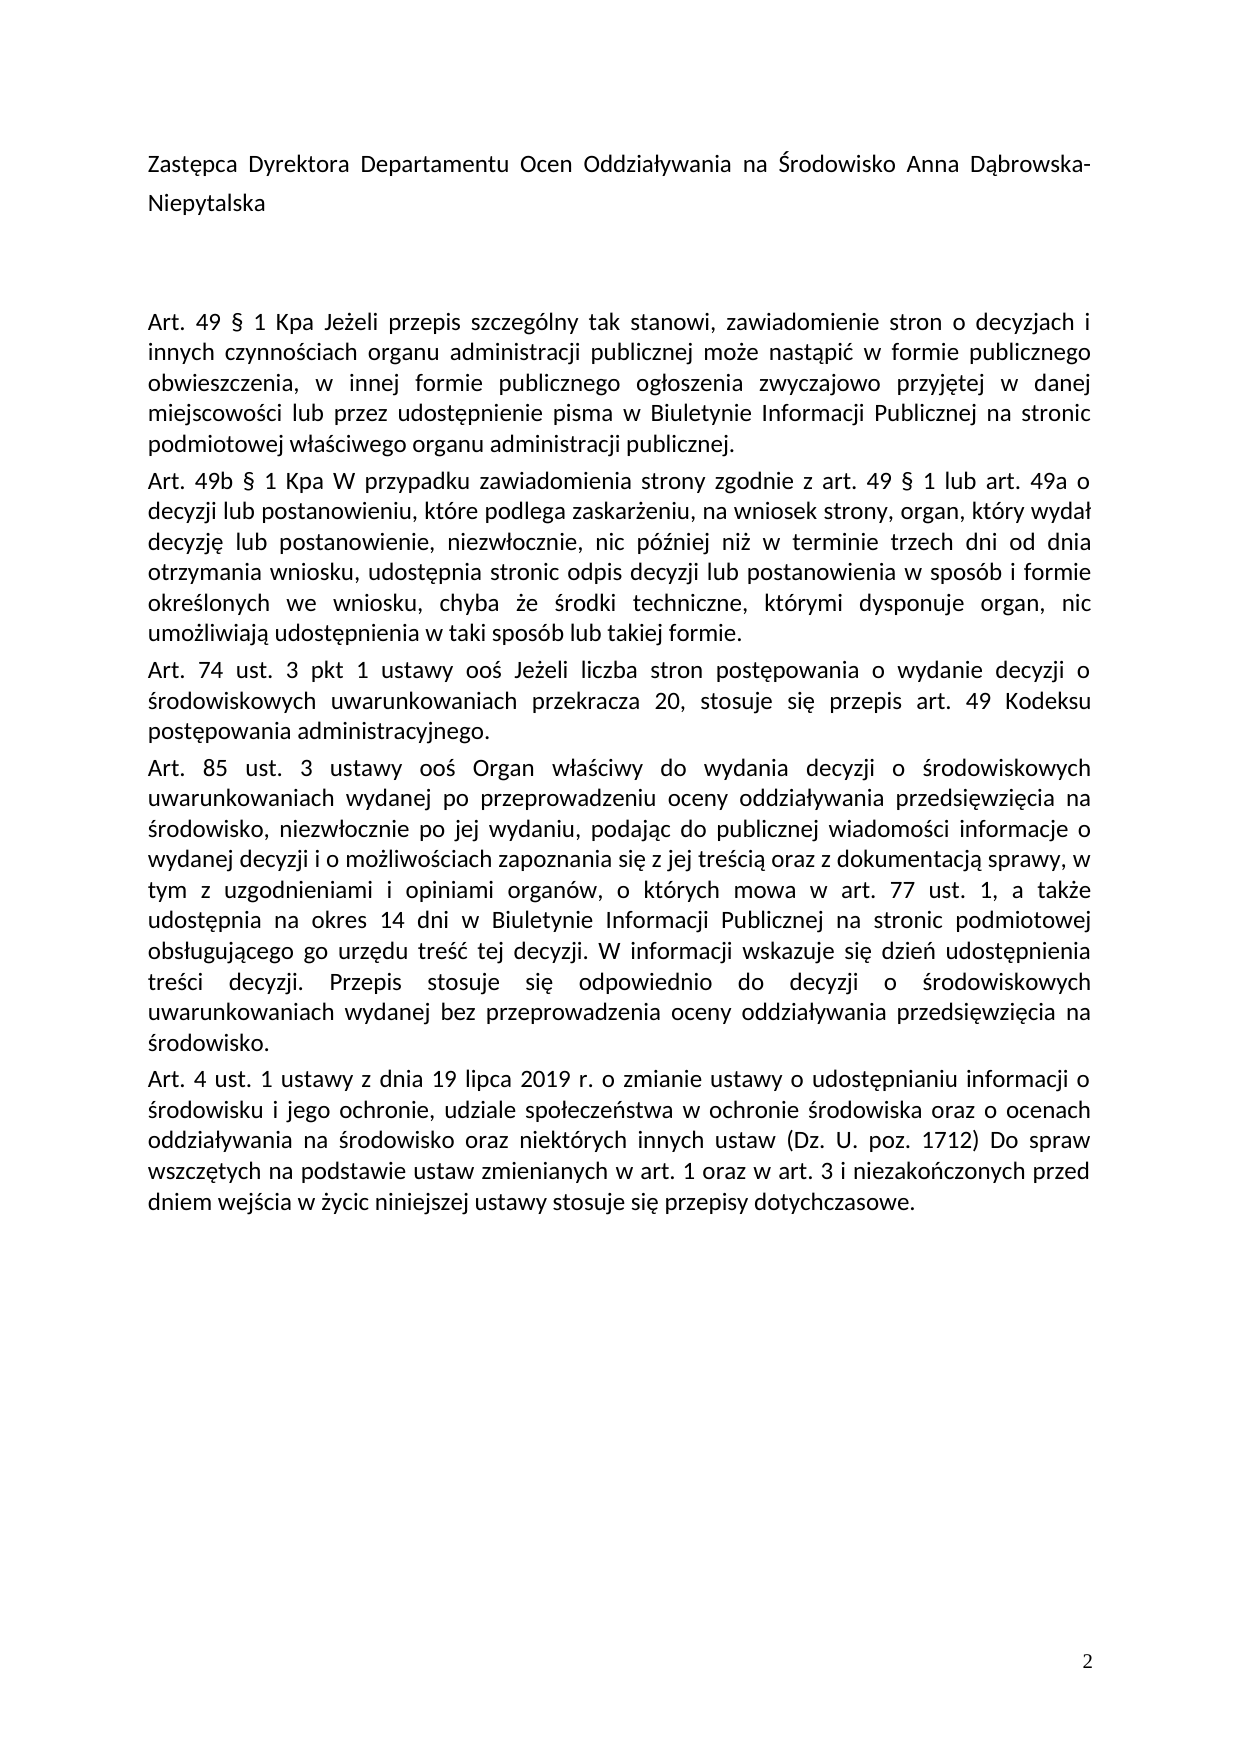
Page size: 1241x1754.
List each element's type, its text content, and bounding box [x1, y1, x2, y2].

text Art. 49 § 1 Kpa Jeżeli przepis szczególny tak stanowi, zawiadomienie stron o decyzjach i innych czynnościach organu administracji publicznej może nastąpić w formie publicznego obwieszczenia, w innej formie publicznego ogłoszenia zwyczajowo przyjętej w danej miejscowości lub przez udostępnienie pisma w Biuletynie Informacji Publicznej na stronic podmiotowej właściwego organu administracji publicznej. [148, 306, 1092, 459]
text Art. 74 ust. 3 pkt 1 ustawy ooś Jeżeli liczba stron postępowania o wydanie decyzji o środowiskowych uwarunkowaniach przekracza 20, stosuje się przepis art. 49 Kodeksu postępowania administracyjnego. [148, 654, 1092, 746]
text Zastępca Dyrektora Departamentu Ocen Oddziaływania na Środowisko Anna Dąbrowska-Niepytalska [148, 148, 1092, 218]
text Art. 85 ust. 3 ustawy ooś Organ właściwy do wydania decyzji o środowiskowych uwarunkowaniach wydanej po przeprowadzeniu oceny oddziaływania przedsięwzięcia na środowisko, niezwłocznie po jej wydaniu, podając do publicznej wiadomości informacje o wydanej decyzji i o możliwościach zapoznania się z jej treścią oraz z dokumentacją sprawy, w tym z uzgodnieniami i opiniami organów, o których mowa w art. 77 ust. 1, a także udostępnia na okres 14 dni w Biuletynie Informacji Publicznej na stronic podmiotowej obsługującego go urzędu treść tej decyzji. W informacji wskazuje się dzień udostępnienia treści decyzji. Przepis stosuje się odpowiednio do decyzji o środowiskowych uwarunkowaniach wydanej bez przeprowadzenia oceny oddziaływania przedsięwzięcia na środowisko. [148, 752, 1092, 1057]
text Art. 49b § 1 Kpa W przypadku zawiadomienia strony zgodnie z art. 49 § 1 lub art. 49a o decyzji lub postanowieniu, które podlega zaskarżeniu, na wniosek strony, organ, który wydał decyzję lub postanowienie, niezwłocznie, nic później niż w terminie trzech dni od dnia otrzymania wniosku, udostępnia stronic odpis decyzji lub postanowienia w sposób i formie określonych we wniosku, chyba że środki techniczne, którymi dysponuje organ, nic umożliwiają udostępnienia w taki sposób lub takiej formie. [148, 465, 1092, 648]
text Art. 4 ust. 1 ustawy z dnia 19 lipca 2019 r. o zmianie ustawy o udostępnianiu informacji o środowisku i jego ochronie, udziale społeczeństwa w ochronie środowiska oraz o ocenach oddziaływania na środowisko oraz niektórych innych ustaw (Dz. U. poz. 1712) Do spraw wszczętych na podstawie ustaw zmienianych w art. 1 oraz w art. 3 i niezakończonych przed dniem wejścia w życic niniejszej ustawy stosuje się przepisy dotychczasowe. [148, 1063, 1092, 1216]
